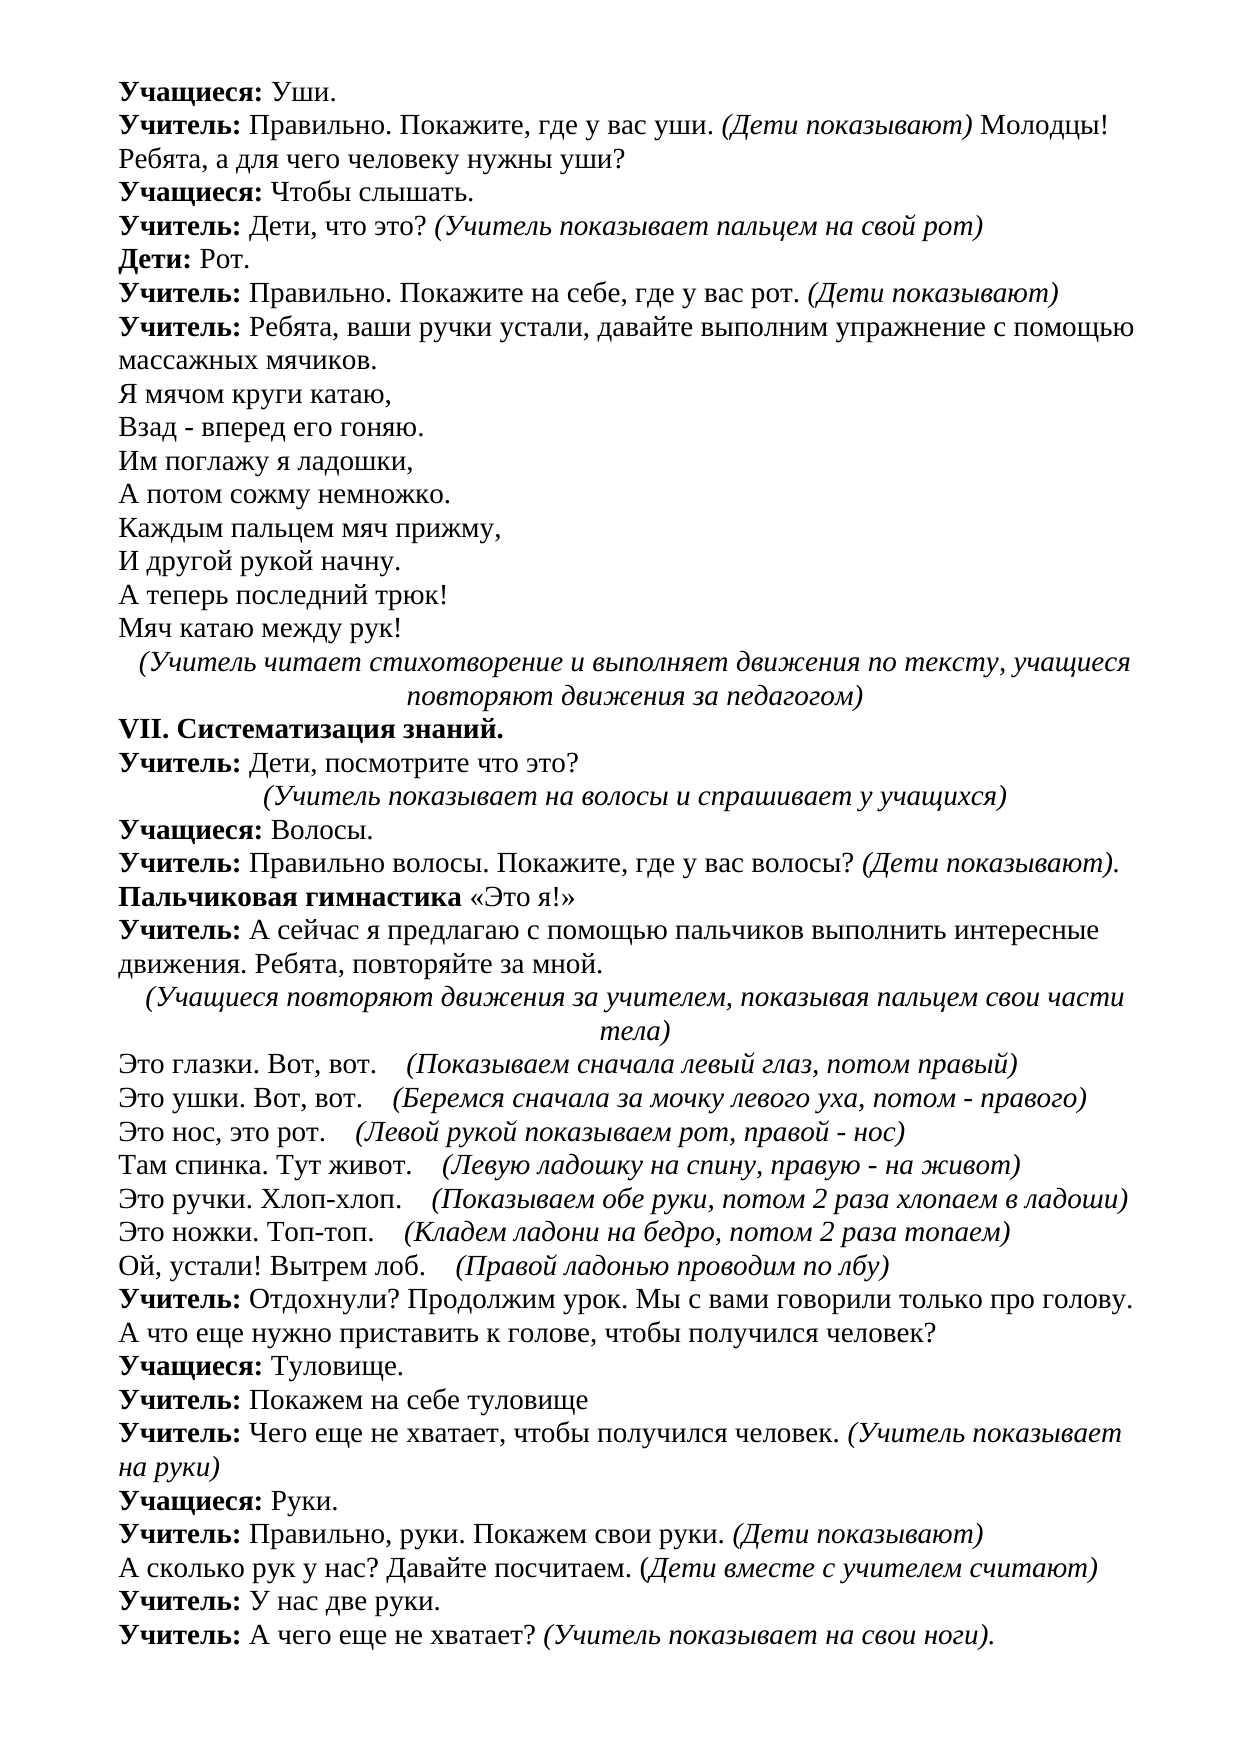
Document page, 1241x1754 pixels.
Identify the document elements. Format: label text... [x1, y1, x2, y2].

text Учащиеся: Чтобы слышать. [118, 174, 1152, 208]
text А теперь последний трюк! [118, 577, 1152, 611]
text Каждым пальцем мяч прижму, [118, 510, 1152, 543]
text Учитель: Отдохнули? Продолжим урок. Мы с вами говорили только про голову. А что еще нужно приставить к голове, чтобы получился человек? [118, 1281, 1152, 1348]
text Им поглажу я ладошки, [118, 443, 1152, 476]
text Взад - вперед его гоняю. [118, 409, 1152, 443]
text Учитель: Правильно. Покажите на себе, где у вас рот. (Дети показывают) [118, 275, 1152, 309]
text Мяч катаю между рук! [118, 611, 1152, 644]
text Учитель: Правильно, руки. Покажем свои руки. (Дети показывают) [118, 1516, 1152, 1550]
text Ребята, а для чего человеку нужны уши? [118, 141, 1152, 174]
text Пальчиковая гимнастика «Это я!» [118, 879, 1152, 912]
text Учащиеся: Волосы. [118, 812, 1152, 845]
text Учитель: А чего еще не хватает? (Учитель показывает на свои ноги). [118, 1617, 1152, 1650]
text Я мячом круги катаю, [118, 376, 1152, 409]
text Учитель: Правильно. Покажите, где у вас уши. (Дети показывают) Молодцы! [118, 107, 1152, 141]
text (Учащиеся повторяют движения за учителем, показывая пальцем свои части тела) [118, 979, 1152, 1047]
text Учитель: Дети, что это? (Учитель показывает пальцем на свой рот) [118, 208, 1152, 242]
text Дети: Рот. [118, 242, 1152, 275]
text Учитель: У нас две руки. [118, 1583, 1152, 1617]
text (Учитель показывает на волосы и спрашивает у учащихся) [118, 778, 1152, 812]
text Учитель: Ребята, ваши ручки устали, давайте выполним упражнение с помощью массажных мячиков. [118, 309, 1152, 376]
text Учитель: Покажем на себе туловище [118, 1382, 1152, 1416]
text VII. Систематизация знаний. [118, 711, 1152, 745]
text И другой рукой начну. [118, 543, 1152, 577]
text А потом сожму немножко. [118, 476, 1152, 510]
text Учащиеся: Руки. [118, 1483, 1152, 1516]
text Учитель: Дети, посмотрите что это? [118, 745, 1152, 778]
text Это глазки. Вот, вот. (Показываем сначала левый глаз, потом правый) Это ушки. Вот, вот. (Беремся сначала за мочку левого уха, потом - правого) Это нос, это рот. (Левой рукой показываем рот, правой - нос) Там спинка. Тут живот. (Левую ладошку на спину, правую - на живот) Это ручки. Хлоп-хлоп. (Показываем обе руки, потом 2 раза хлопаем в ладоши) Это ножки. Топ-топ. (Кладем ладони на бедро, потом 2 раза топаем) Ой, устали! Вытрем лоб. (Правой ладонью проводим по лбу) [118, 1047, 1152, 1281]
text А сколько рук у нас? Давайте посчитаем. (Дети вместе с учителем считают) [118, 1550, 1152, 1583]
text Учитель: А сейчас я предлагаю с помощью пальчиков выполнить интересные движения. Ребята, повторяйте за мной. [118, 912, 1152, 979]
text Учащиеся: Туловище. [118, 1348, 1152, 1382]
text Учитель: Правильно волосы. Покажите, где у вас волосы? (Дети показывают). [118, 845, 1152, 879]
text Учитель: Чего еще не хватает, чтобы получился человек. (Учитель показывает на руки) [118, 1416, 1152, 1483]
text (Учитель читает стихотворение и выполняет движения по тексту, учащиеся повторяют движения за педагогом) [118, 644, 1152, 711]
text Учащиеся: Уши. [118, 74, 1152, 107]
